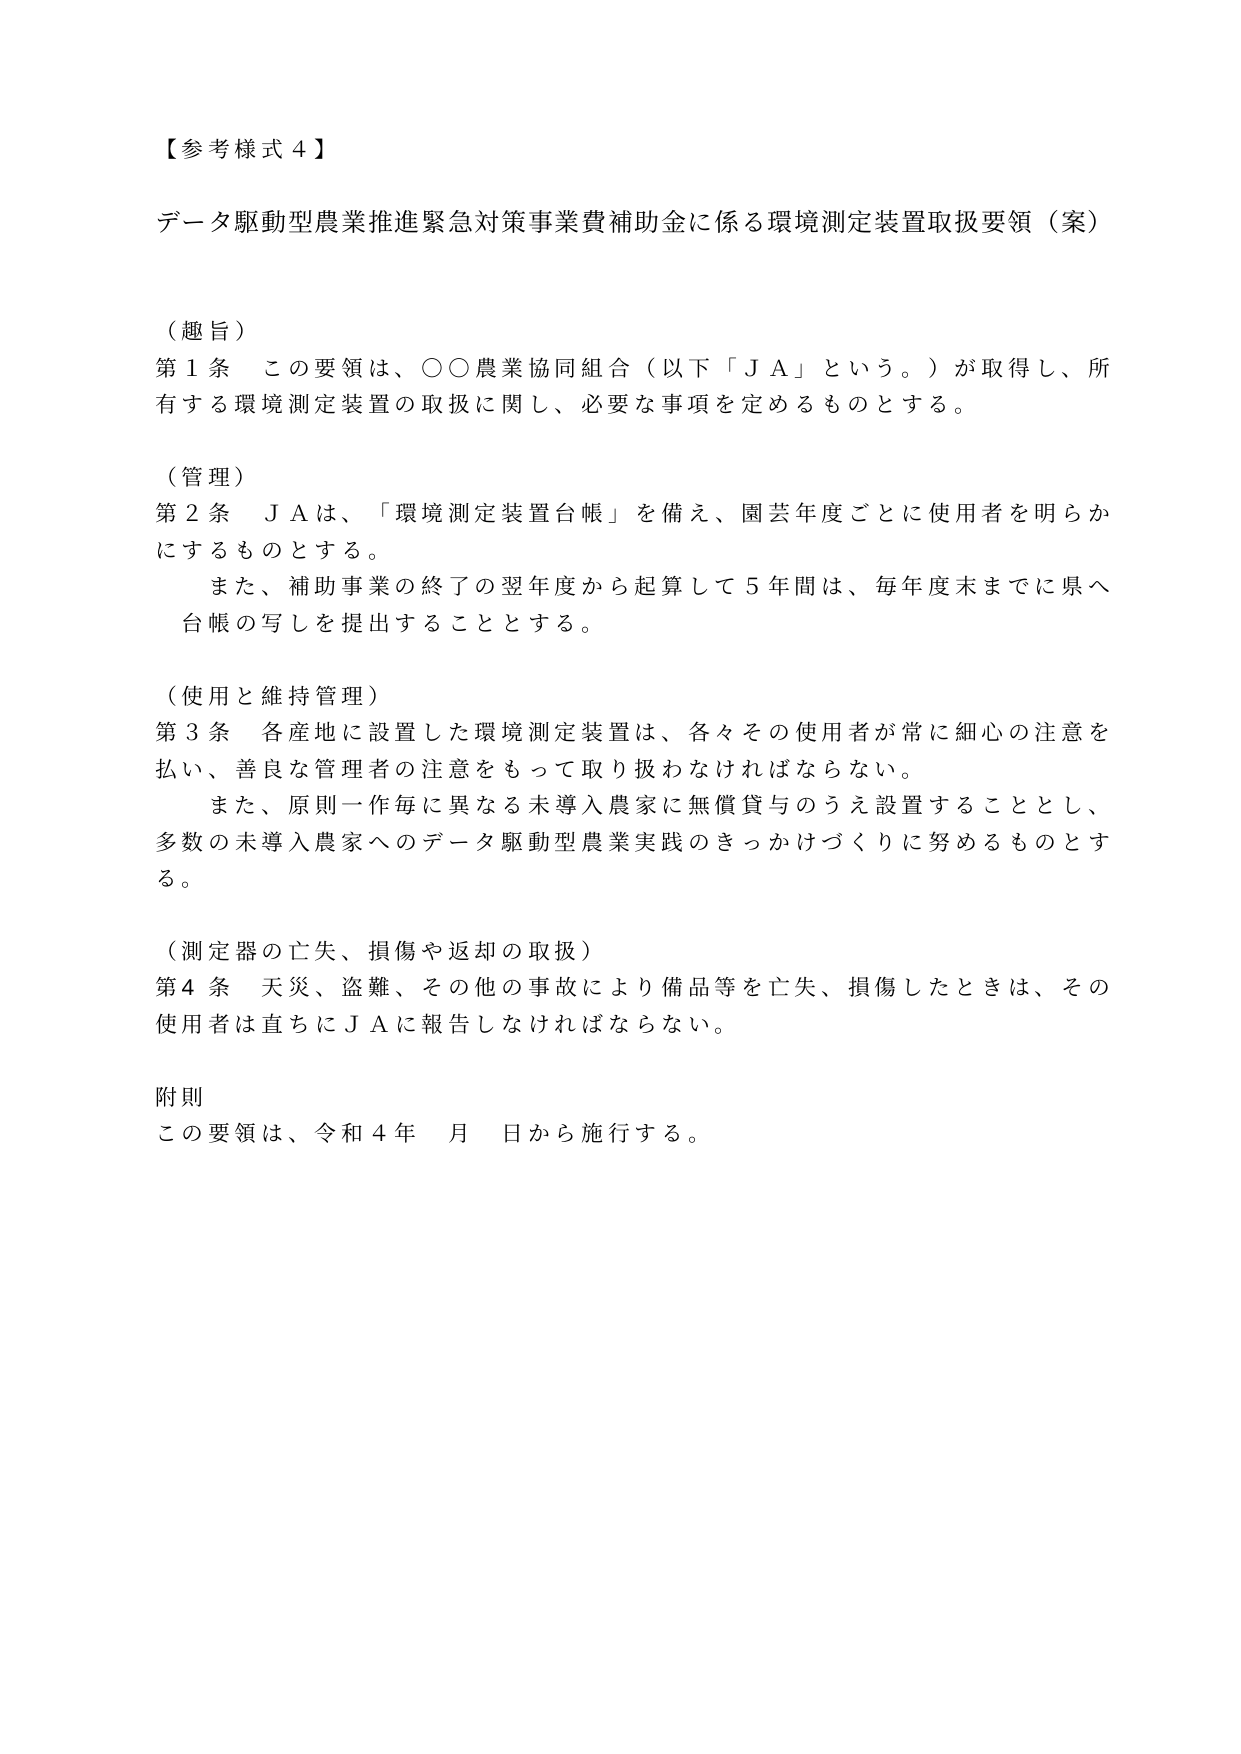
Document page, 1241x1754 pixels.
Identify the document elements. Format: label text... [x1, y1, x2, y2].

text この要領は、令和４年 月 日から施行する。 [133, 1114, 1115, 1150]
text 【参考様式４】 [155, 129, 1115, 166]
text （使用と維持管理） [155, 676, 1115, 713]
text また、原則一作毎に異なる未導入農家に無償貸与のうえ設置することとし、多数の未導入農家へのデータ駆動型農業実践のきっかけづくりに努めるものとする。 [133, 786, 1115, 895]
text 第３条 各産地に設置した環境測定装置は、各々その使用者が常に細心の注意を払い、善良な管理者の注意をもって取り扱わなければならない。 [133, 713, 1115, 786]
text （趣旨） [155, 312, 1115, 348]
text データ駆動型農業推進緊急対策事業費補助金に係る環境測定装置取扱要領（案） [155, 202, 1115, 239]
text （測定器の亡失、損傷や返却の取扱） [155, 932, 1115, 968]
text 附則 [155, 1077, 1115, 1114]
text また、補助事業の終了の翌年度から起算して５年間は、毎年度末までに県へ台帳の写しを提出することとする。 [177, 567, 1115, 640]
text 第２条 ＪＡは、「環境測定装置台帳」を備え、園芸年度ごとに使用者を明らかにするものとする。 [133, 494, 1115, 567]
text 第１条 この要領は、○○農業協同組合（以下「ＪＡ」という。）が取得し、所有する環境測定装置の取扱に関し、必要な事項を定めるものとする。 [133, 348, 1115, 421]
text （管理） [155, 458, 1115, 494]
text 第4条 天災、盗難、その他の事故により備品等を亡失、損傷したときは、その使用者は直ちにＪＡに報告しなければならない。 [133, 968, 1115, 1041]
